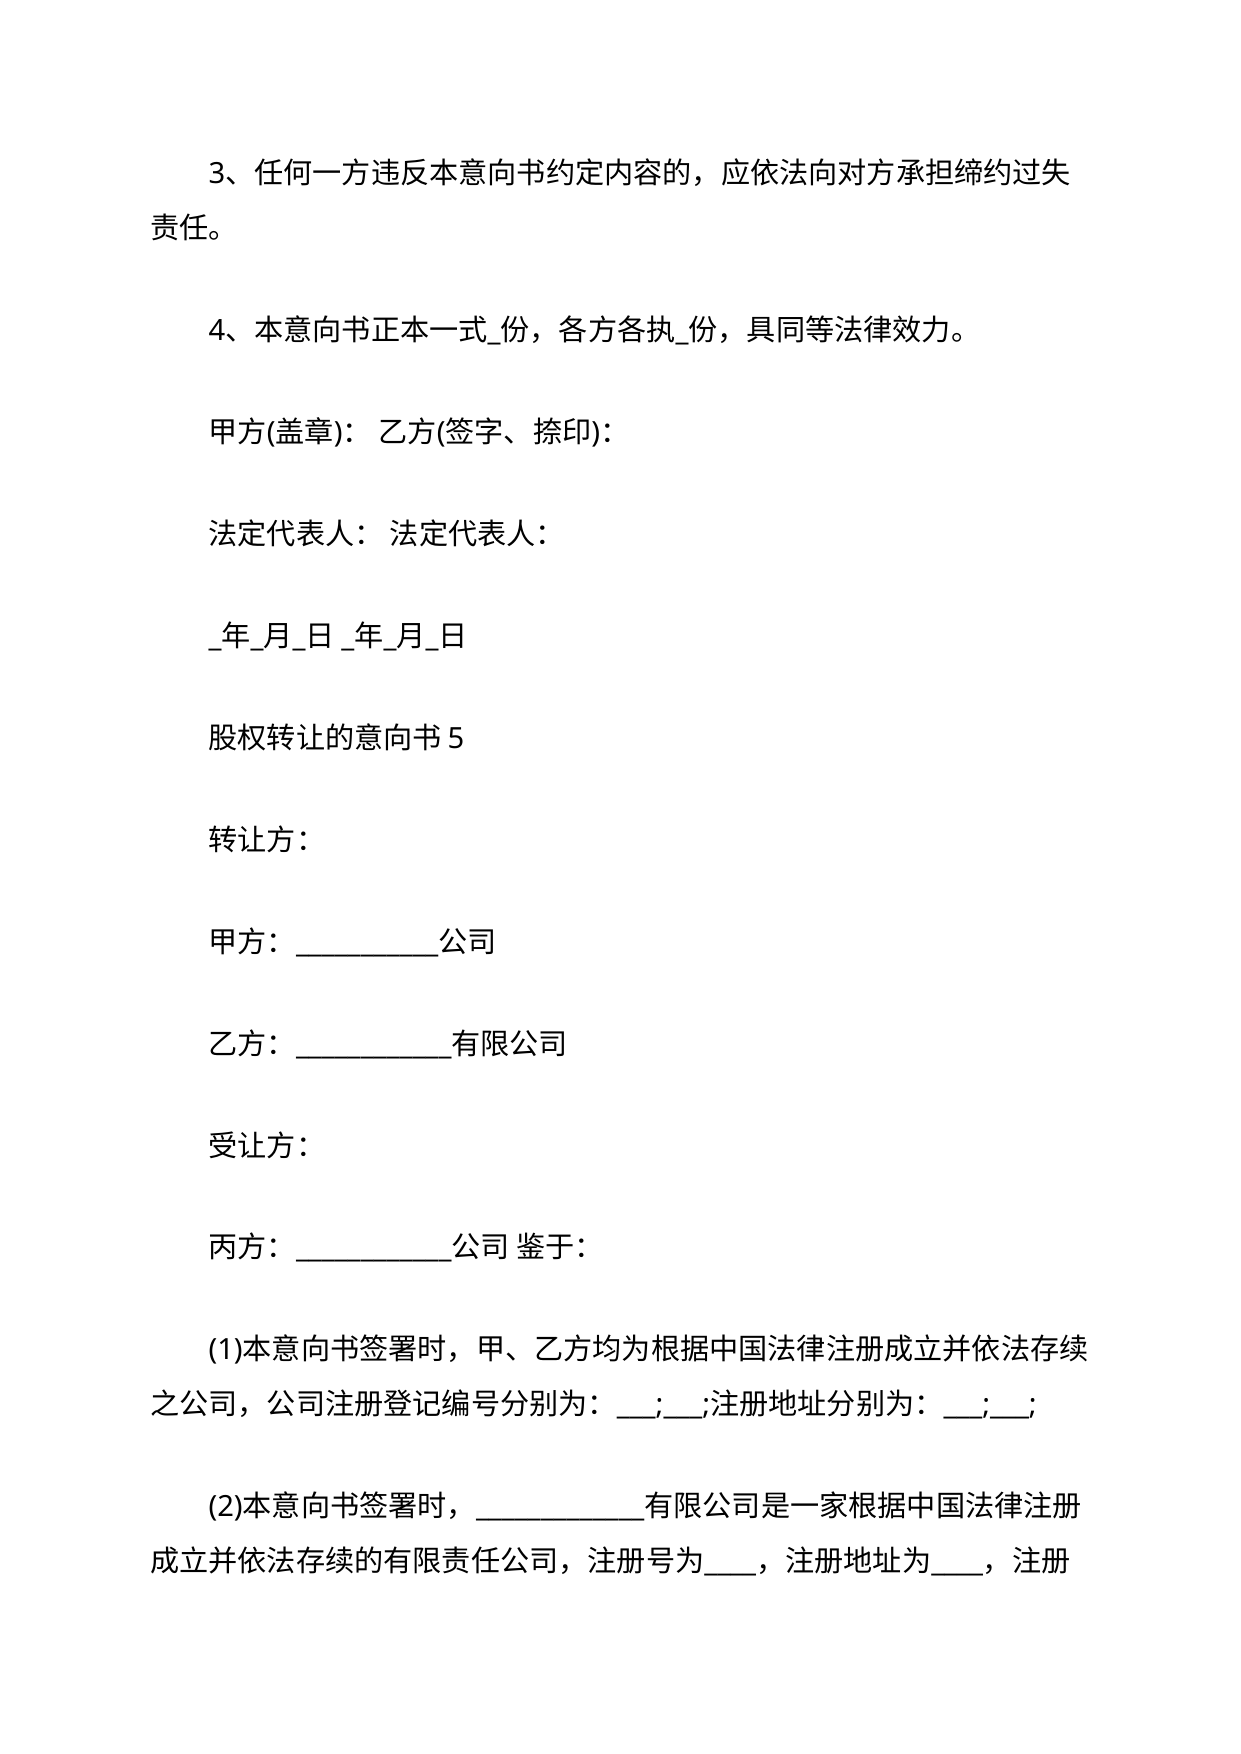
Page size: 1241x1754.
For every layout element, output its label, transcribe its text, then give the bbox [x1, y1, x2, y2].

text 甲方：___________公司 [150, 918, 1090, 961]
text 股权转让的意向书5 [150, 714, 1090, 757]
text 4、本意向书正本一式_份，各方各执_份，具同等法律效力。 [150, 307, 1090, 349]
text 转让方： [150, 816, 1090, 859]
text 丙方：____________公司 鉴于： [150, 1224, 1090, 1266]
text 乙方：____________有限公司 [150, 1020, 1090, 1063]
text 甲方(盖章)： 乙方(签字、捺印)： [150, 409, 1090, 451]
text 3、任何一方违反本意向书约定内容的，应依法向对方承担缔约过失责任。 [150, 150, 1090, 247]
text 受让方： [150, 1122, 1090, 1164]
text _年_月_日 _年_月_日 [150, 612, 1090, 655]
text (1)本意向书签署时，甲、乙方均为根据中国法律注册成立并依法存续之公司，公司注册登记编号分别为：___;___;注册地址分别为：___;___; [150, 1326, 1090, 1423]
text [150, 1483, 1090, 1580]
text 法定代表人： 法定代表人： [150, 511, 1090, 553]
